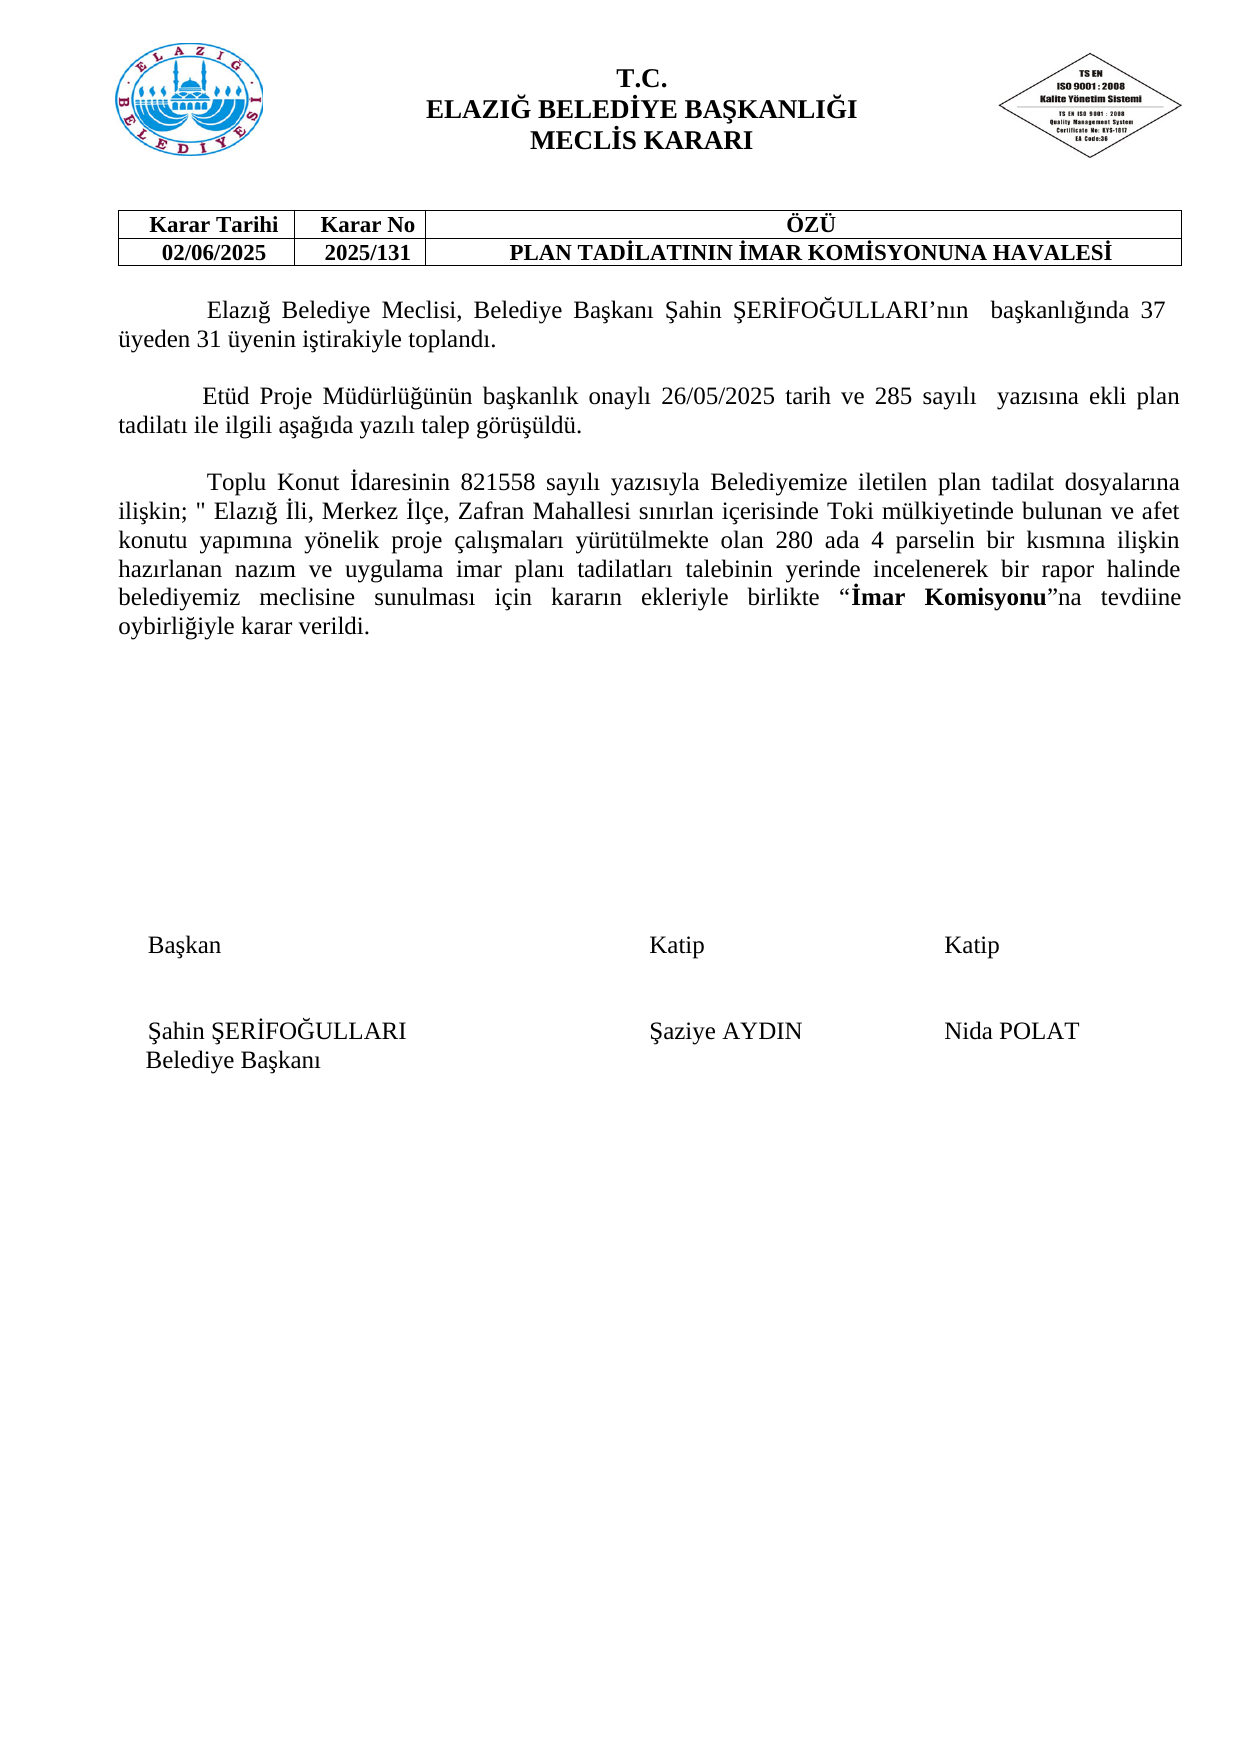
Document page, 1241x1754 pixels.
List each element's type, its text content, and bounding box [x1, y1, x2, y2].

text Elazığ Belediye Meclisi, Belediye Başkanı Şahin ŞERİFOĞULLARI’nın başkanlığında 37 üyeden 31 üyenin iştirakiyle toplandı. [118, 295, 1167, 352]
picture [987, 43, 1197, 172]
table_header Karar Tarihi [119, 211, 294, 238]
table_cell PLAN TADİLATININ İMAR KOMİSYONUNA HAVALESİ [426, 239, 1181, 265]
text Toplu Konut İdaresinin 821558 sayılı yazısıyla Belediyemize iletilen plan tadilat dosyalarına ilişkin; " Elazığ İli, Merkez İlçe, Zafran Mahallesi sınırlan içerisinde Toki mülkiyetinde bulunan ve afet konutu yapımına yönelik proje çalışmaları yürütülmekte olan 280 ada 4 parselin bir kısmına ilişkin hazırlanan nazım ve uygulama imar planı tadilatları talebinin yerinde incelenerek bir rapor halinde belediyemiz meclisine sunulması için kararın ekleriyle birlikte “İmar Komisyonu”na tevdiine oybirliğiyle karar verildi. [118, 467, 1181, 640]
picture [115, 43, 263, 156]
text Belediye Başkanı [133, 1045, 1167, 1073]
table_header ÖZÜ [426, 211, 1181, 238]
table_header Karar No [295, 211, 425, 238]
text Başkan Katip Katip [148, 930, 1167, 958]
text Etüd Proje Müdürlüğünün başkanlık onaylı 26/05/2025 tarih ve 285 sayılı yazısına ekli plan tadilatı ile ilgili aşağıda yazılı talep görüşüldü. [118, 381, 1181, 439]
text Şahin ŞERİFOĞULLARI Şaziye AYDIN Nida POLAT [148, 1016, 1167, 1045]
table_cell 2025/131 [295, 239, 425, 265]
table_cell 02/06/2025 [119, 239, 294, 265]
